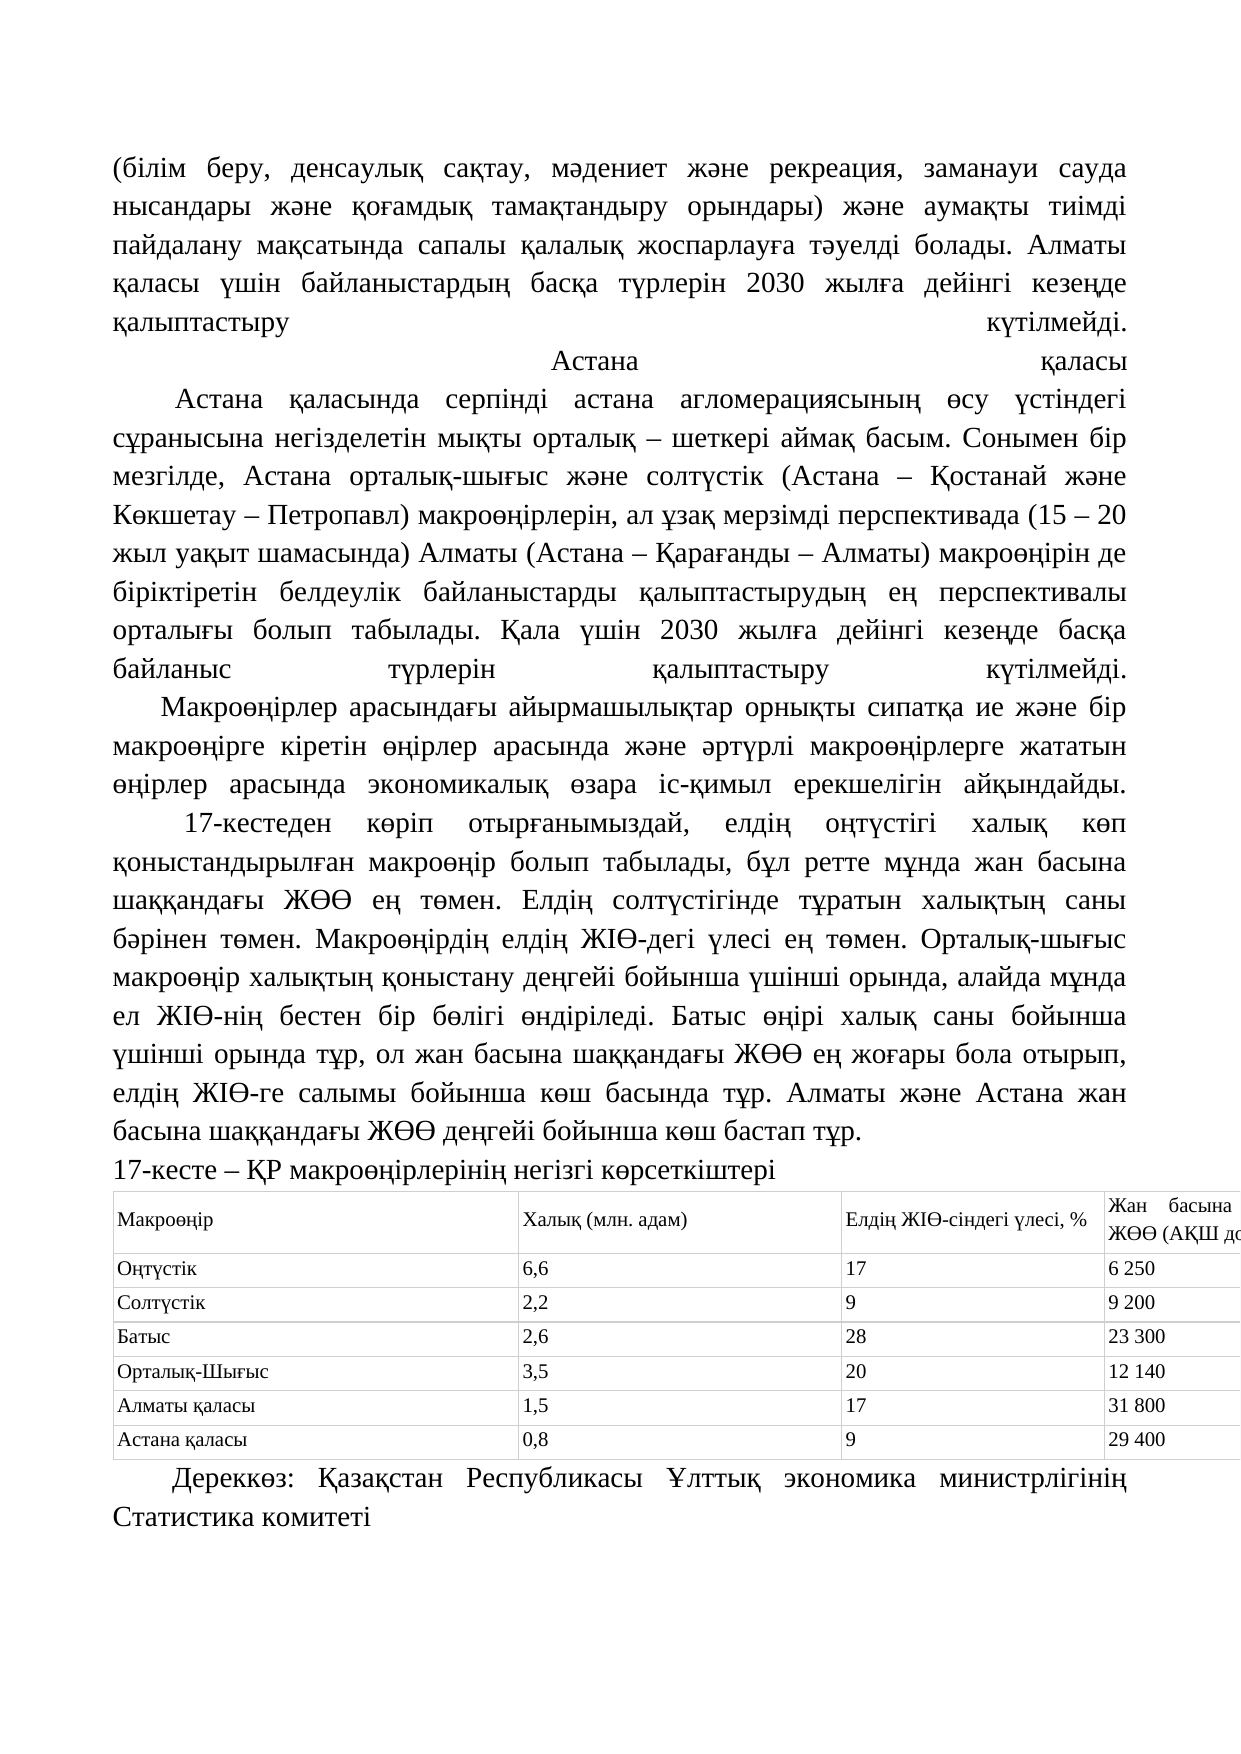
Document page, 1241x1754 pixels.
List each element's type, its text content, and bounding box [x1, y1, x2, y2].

table_cell Алматы қаласы [114, 1391, 518, 1424]
table_cell 2,2 [519, 1288, 841, 1321]
text Дереккөз: Қазақстан Республикасы Ұлттық экономика министрлігінің Статистика комитеті [112, 1460, 1128, 1532]
table_cell Солтүстік [114, 1288, 518, 1321]
table_cell 9 [842, 1288, 1104, 1321]
table_cell 28 [842, 1323, 1104, 1356]
table_header Макроөңір [114, 1192, 518, 1253]
table_cell 3,5 [519, 1357, 841, 1390]
table_cell 23 300 [1105, 1323, 1240, 1356]
table_cell Оңтүстік [114, 1254, 518, 1287]
table_cell 9 200 [1105, 1288, 1240, 1321]
table_cell 6 250 [1105, 1254, 1240, 1287]
table_cell 17 [842, 1391, 1104, 1424]
table_cell Астана қаласы [114, 1426, 518, 1459]
table_header Елдің ЖІӨ-сіндегі үлесі, % [842, 1192, 1104, 1253]
table_cell 31 800 [1105, 1391, 1240, 1424]
table_cell 29 400 [1105, 1426, 1240, 1459]
table_cell 2,6 [519, 1323, 841, 1356]
table_cell Орталық-Шығыс [114, 1357, 518, 1390]
table_cell 0,8 [519, 1426, 841, 1459]
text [112, 150, 1128, 1147]
table_header Халық (млн. адам) [519, 1192, 841, 1253]
table_cell 17 [842, 1254, 1104, 1287]
table_cell 1,5 [519, 1391, 841, 1424]
text 17-кесте – ҚР макроөңірлерінің негізгі көрсеткіштері [112, 1152, 1128, 1186]
table_cell 20 [842, 1357, 1104, 1390]
table_cell 12 140 [1105, 1357, 1240, 1390]
table_cell 9 [842, 1426, 1104, 1459]
table_cell Батыс [114, 1323, 518, 1356]
table_header Жан басына шаққандағы ЖӨӨ (АҚШ долл.) [1105, 1192, 1240, 1253]
table_cell 6,6 [519, 1254, 841, 1287]
